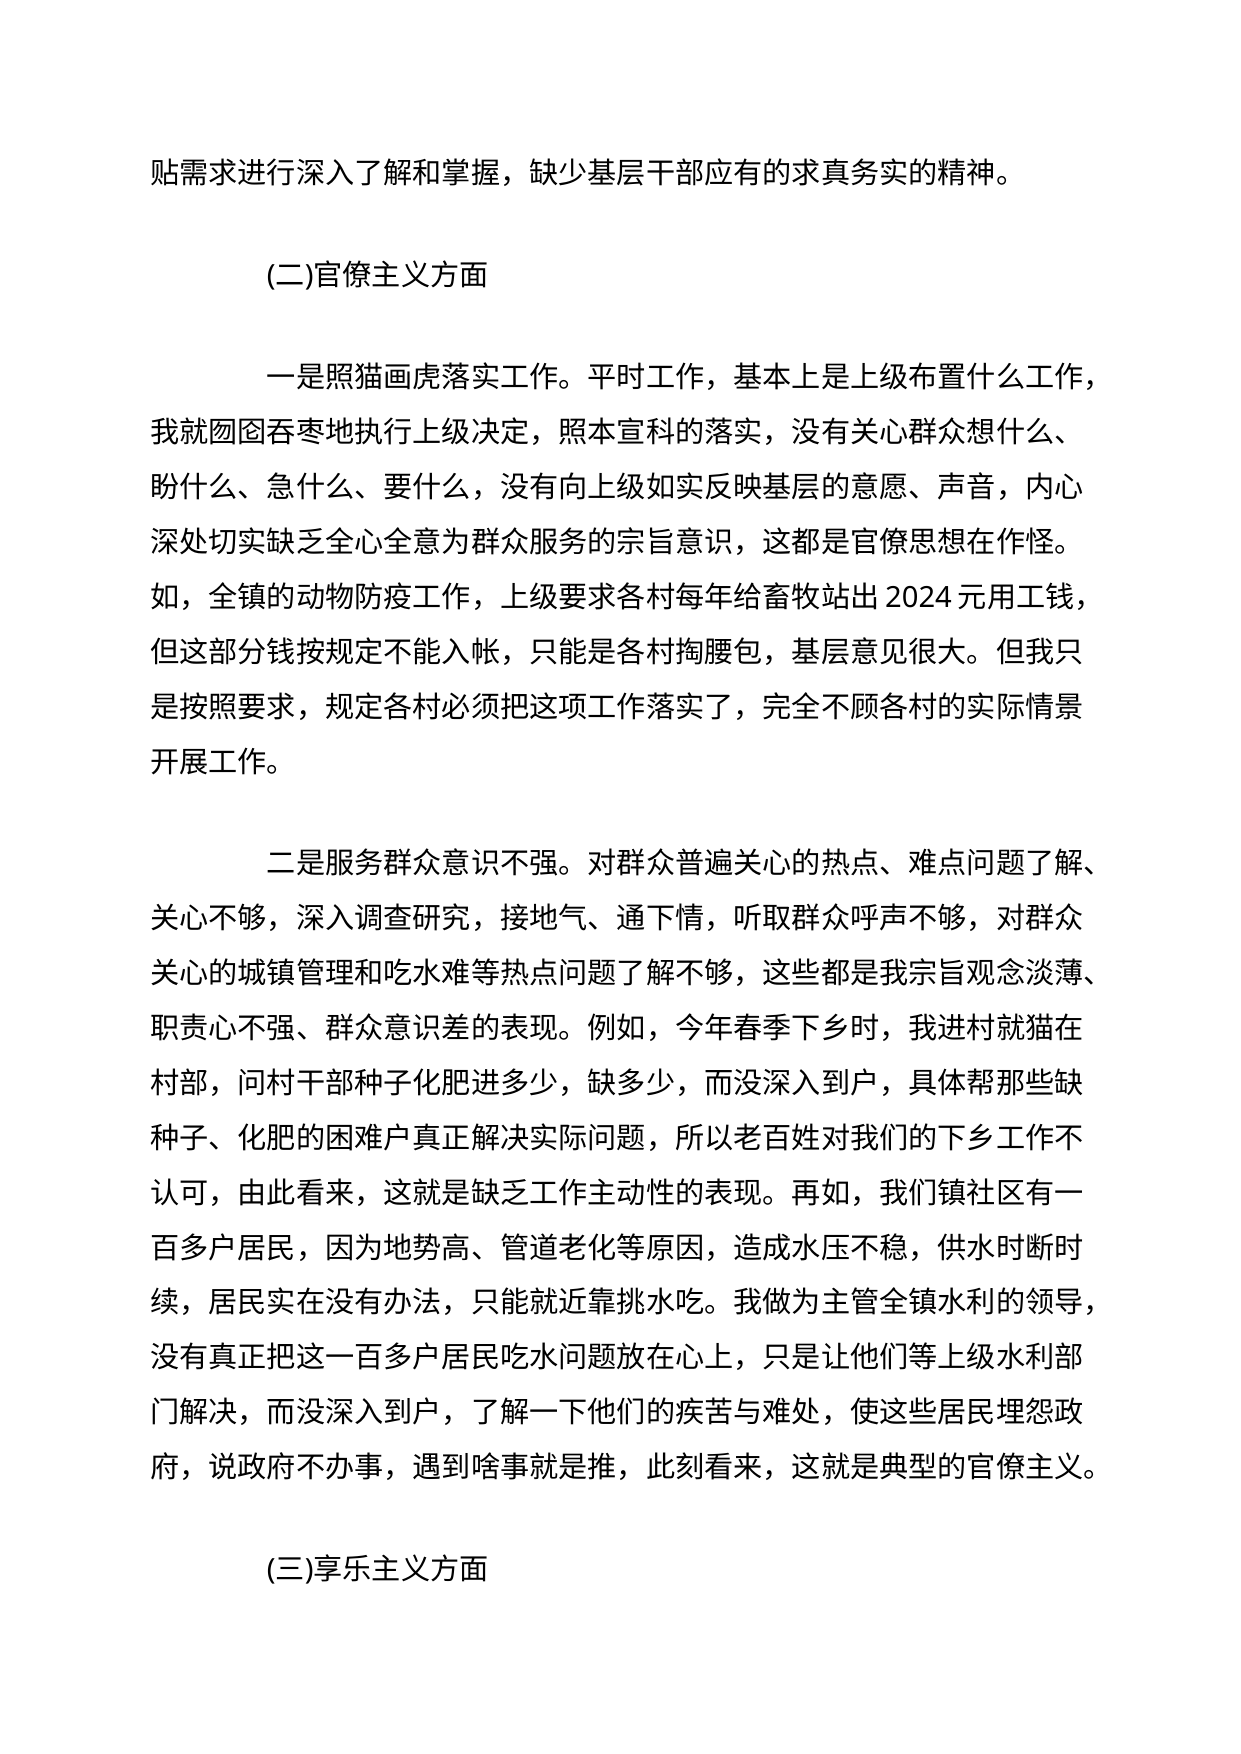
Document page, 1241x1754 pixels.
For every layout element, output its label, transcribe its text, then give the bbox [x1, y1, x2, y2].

text (三)享乐主义方面 [150, 1546, 1090, 1588]
text 一是照猫画虎落实工作。平时工作，基本上是上级布置什么工作，我就囫囵吞枣地执行上级决定，照本宣科的落实，没有关心群众想什么、盼什么、急什么、要什么，没有向上级如实反映基层的意愿、声音，内心深处切实缺乏全心全意为群众服务的宗旨意识，这都是官僚思想在作怪。如，全镇的动物防疫工作，上级要求各村每年给畜牧站出2024元用工钱，但这部分钱按规定不能入帐，只能是各村掏腰包，基层意见很大。但我只是按照要求，规定各村必须把这项工作落实了，完全不顾各村的实际情景开展工作。 [150, 354, 1090, 780]
text (二)官僚主义方面 [150, 252, 1090, 294]
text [150, 150, 1090, 192]
text 二是服务群众意识不强。对群众普遍关心的热点、难点问题了解、关心不够，深入调查研究，接地气、通下情，听取群众呼声不够，对群众关心的城镇管理和吃水难等热点问题了解不够，这些都是我宗旨观念淡薄、职责心不强、群众意识差的表现。例如，今年春季下乡时，我进村就猫在村部，问村干部种子化肥进多少，缺多少，而没深入到户，具体帮那些缺种子、化肥的困难户真正解决实际问题，所以老百姓对我们的下乡工作不认可，由此看来，这就是缺乏工作主动性的表现。再如，我们镇社区有一百多户居民，因为地势高、管道老化等原因，造成水压不稳，供水时断时续，居民实在没有办法，只能就近靠挑水吃。我做为主管全镇水利的领导，没有真正把这一百多户居民吃水问题放在心上，只是让他们等上级水利部门解决，而没深入到户，了解一下他们的疾苦与难处，使这些居民埋怨政府，说政府不办事，遇到啥事就是推，此刻看来，这就是典型的官僚主义。 [150, 840, 1090, 1486]
